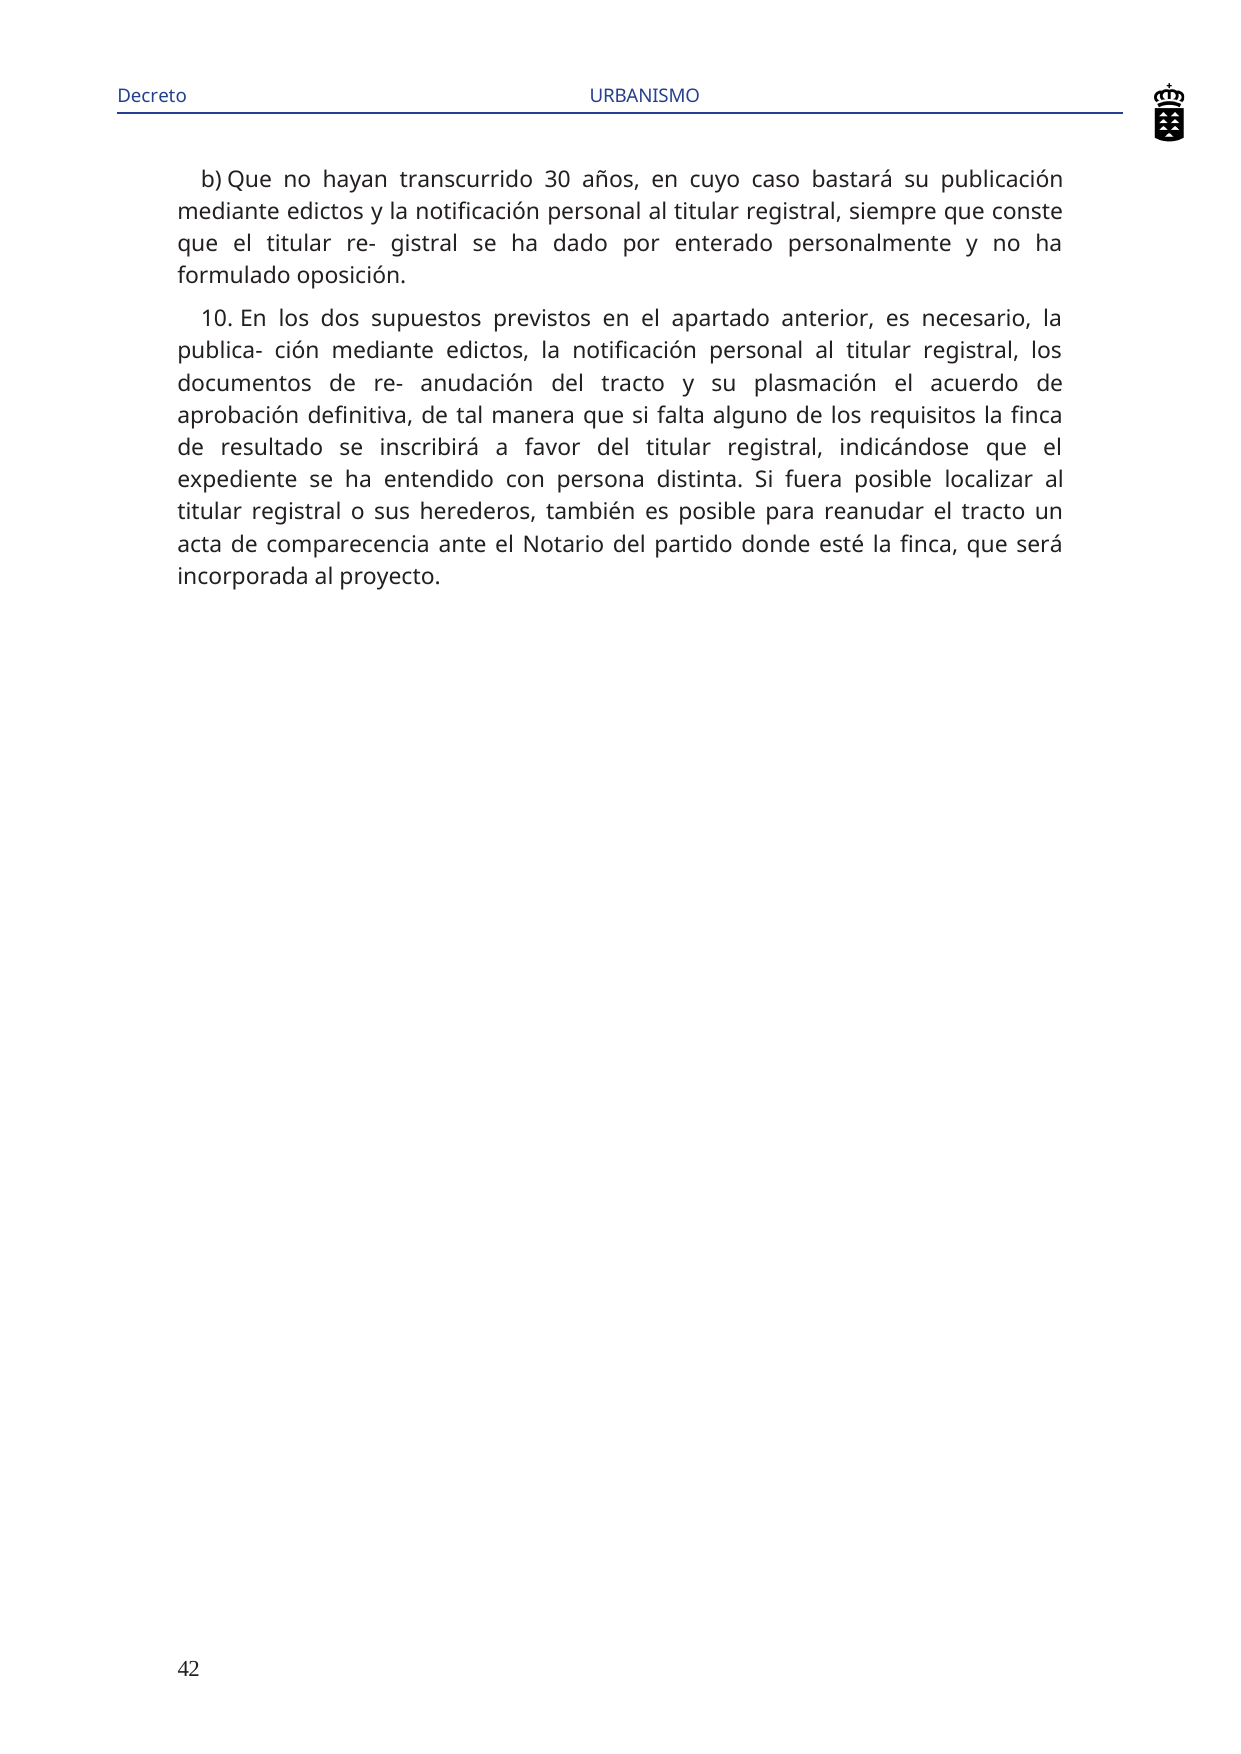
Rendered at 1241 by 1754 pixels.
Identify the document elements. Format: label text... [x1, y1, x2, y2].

list En los dos supuestos previstos en el apartado anterior, es necesario, la publica- ción mediante edictos, la notificación personal al titular registral, los documentos de re- anudación del tracto y su plasmación el acuerdo de aprobación definitiva, de tal manera que si falta alguno de los requisitos la finca de resultado se inscribirá a favor del titular registral, indicándose que el expediente se ha entendido con persona distinta. Si fuera posible localizar al titular registral o sus herederos, también es posible para reanudar el tracto un acta de comparecencia ante el Notario del partido donde esté la finca, que será incorporada al proyecto. [177, 302, 1063, 591]
picture [1153, 81, 1185, 143]
list Que no hayan transcurrido 30 años, en cuyo caso bastará su publicación mediante edictos y la notificación personal al titular registral, siempre que conste que el titular re- gistral se ha dado por enterado personalmente y no ha formulado oposición. [177, 162, 1063, 290]
